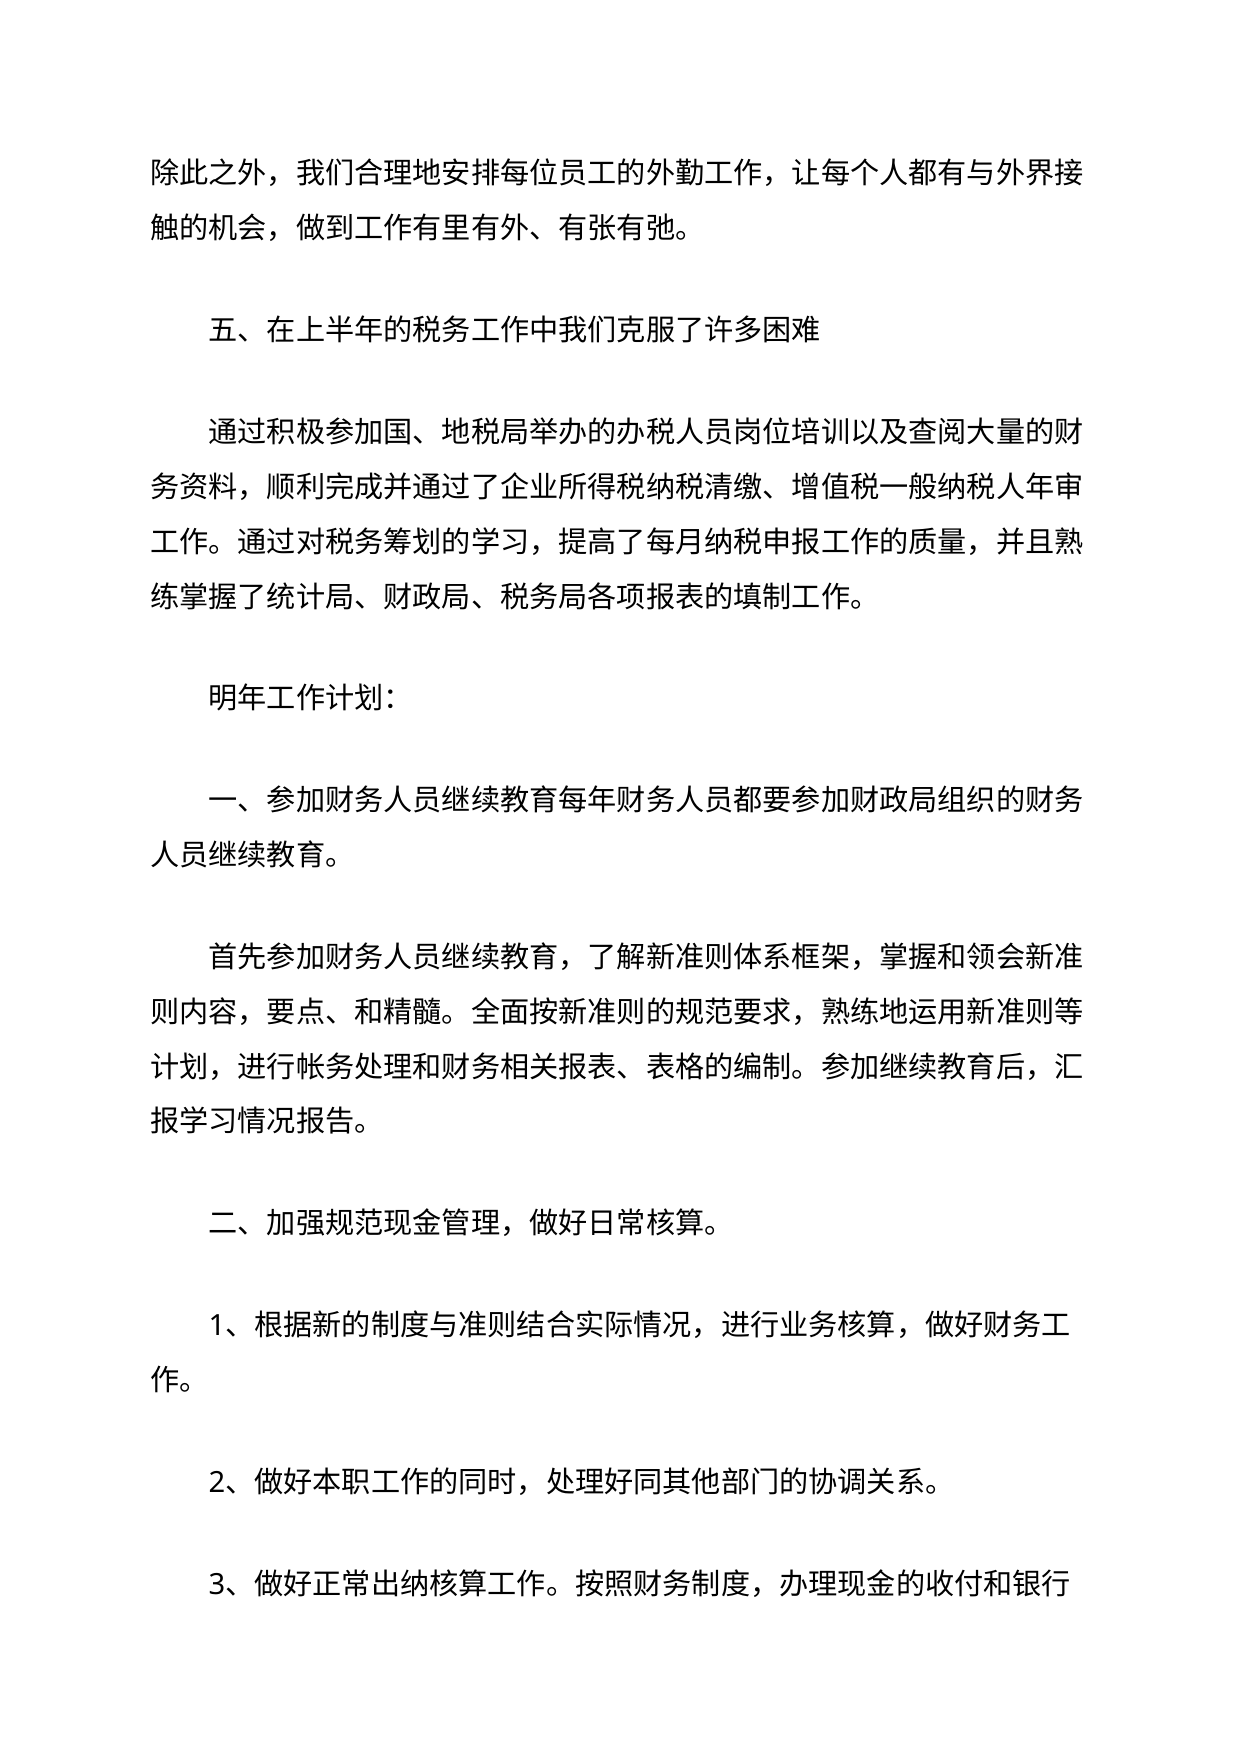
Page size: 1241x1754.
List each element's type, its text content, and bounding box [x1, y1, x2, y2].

text 明年工作计划： [150, 675, 1090, 717]
text 一、参加财务人员继续教育每年财务人员都要参加财政局组织的财务人员继续教育。 [150, 777, 1090, 874]
text 五、在上半年的税务工作中我们克服了许多困难 [150, 307, 1090, 349]
text 通过积极参加国、地税局举办的办税人员岗位培训以及查阅大量的财务资料，顺利完成并通过了企业所得税纳税清缴、增值税一般纳税人年审工作。通过对税务筹划的学习，提高了每月纳税申报工作的质量，并且熟练掌握了统计局、财政局、税务局各项报表的填制工作。 [150, 408, 1090, 615]
text 1、根据新的制度与准则结合实际情况，进行业务核算，做好财务工作。 [150, 1302, 1090, 1399]
text 2、做好本职工作的同时，处理好同其他部门的协调关系。 [150, 1458, 1090, 1501]
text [150, 150, 1090, 247]
text 二、加强规范现金管理，做好日常核算。 [150, 1200, 1090, 1242]
text 首先参加财务人员继续教育，了解新准则体系框架，掌握和领会新准则内容，要点、和精髓。全面按新准则的规范要求，熟练地运用新准则等计划，进行帐务处理和财务相关报表、表格的编制。参加继续教育后，汇报学习情况报告。 [150, 933, 1090, 1140]
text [150, 1560, 1090, 1603]
